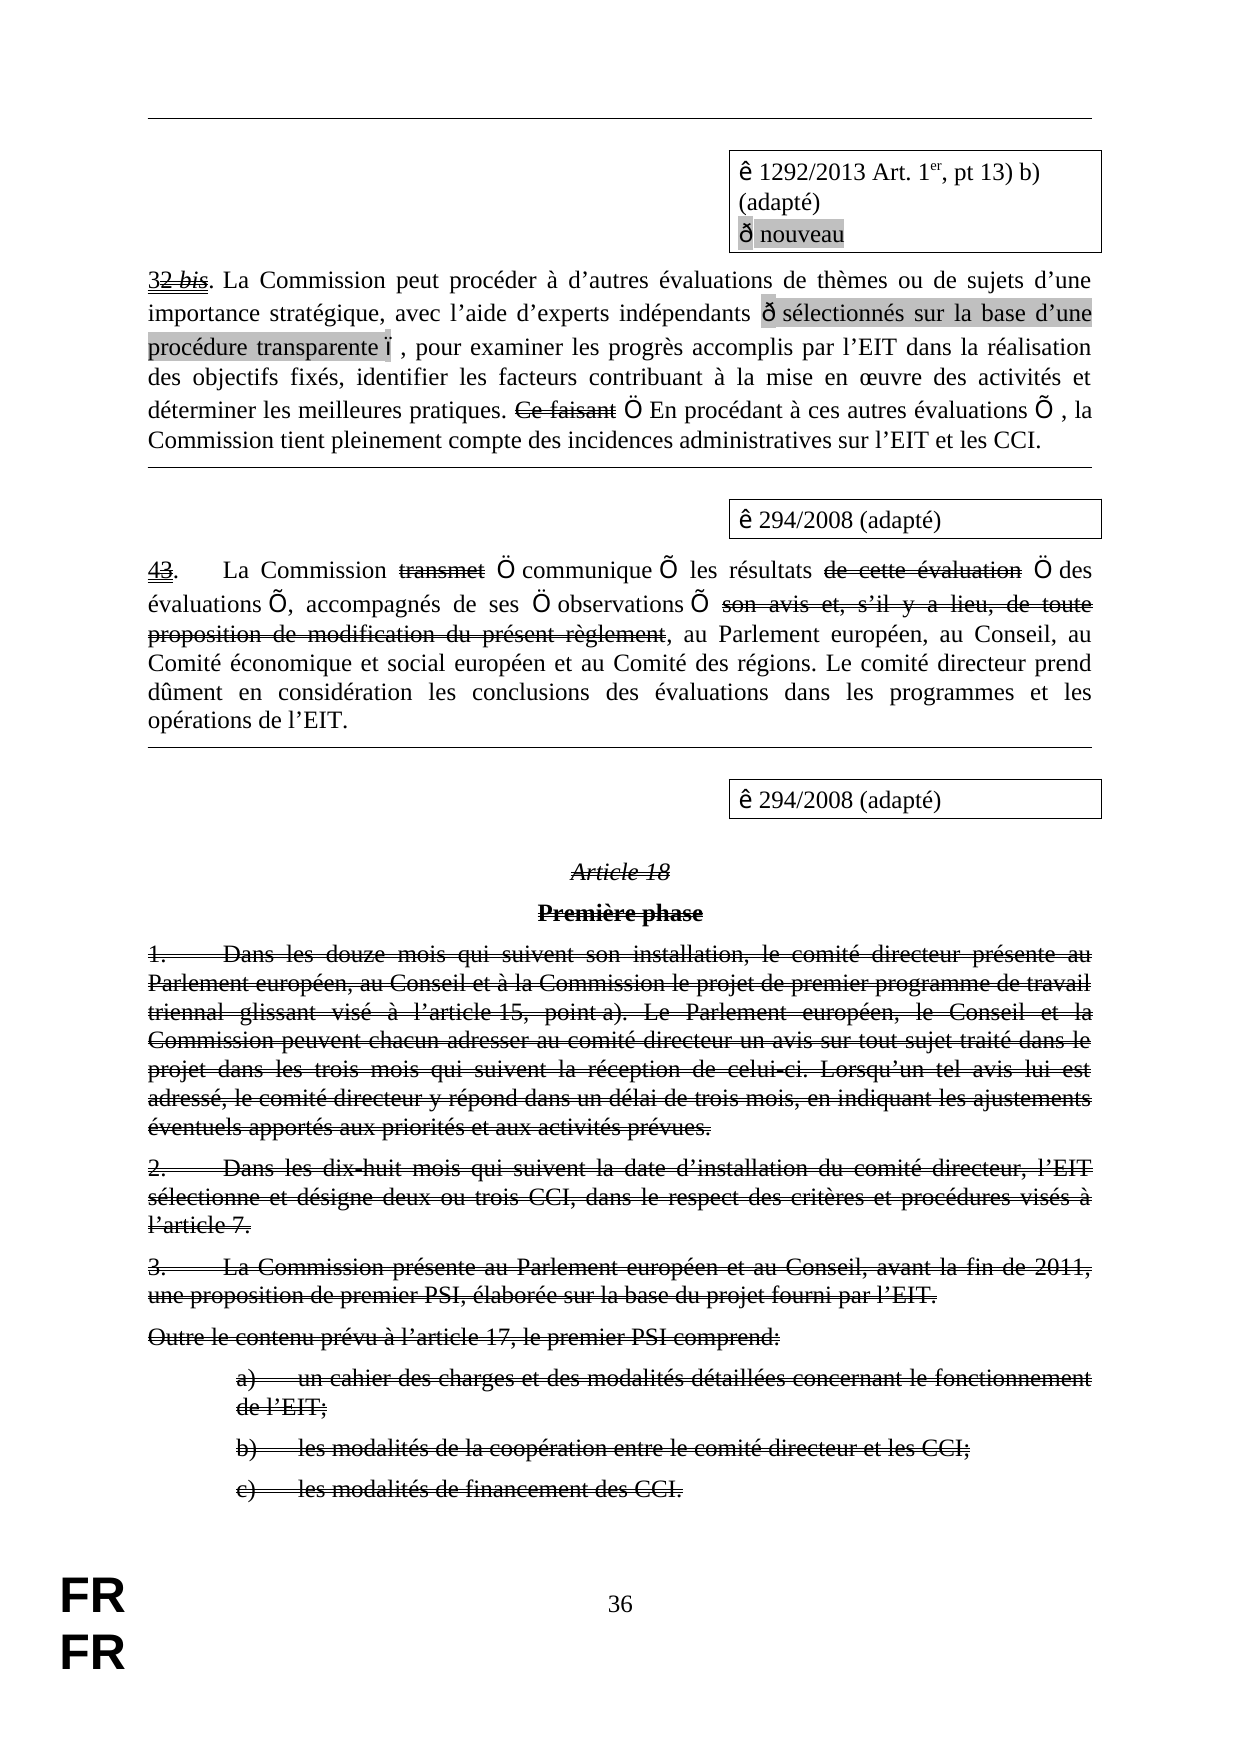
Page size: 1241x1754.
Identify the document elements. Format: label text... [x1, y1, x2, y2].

text 2. Dans les dix-huit mois qui suivent la date d’installation du comité directeur, l’EIT sélectionne et désigne deux ou trois CCI, dans le respect des critères et procédures visés à l’article 7. [148, 1172, 1092, 1197]
text 1. Dans les douze mois qui suivent son installation, le comité directeur présente au Parlement européen, au Conseil et à la Commission le projet de premier programme de travail triennal glissant visé à l’article 15, point a). Le Parlement européen, le Conseil et la Commission peuvent chacun adresser au comité directeur un avis sur tout sujet traité dans le projet dans les trois mois qui suivent la réception de celui-ci. Lorsqu’un tel avis lui est adressé, le comité directeur y répond dans un délai de trois mois, en indiquant les ajustements éventuels apportés aux priorités et aux activités prévues. [148, 1016, 1092, 1098]
text 3. La Commission présente au Parlement européen et au Conseil, avant la fin de 2011, une proposition de premier PSI, élaborée sur la base du projet fourni par l’EIT. [148, 1252, 1092, 1267]
text 43. La Commission transmet Ö communique Õ les résultats de cette évaluation Ö des évaluations Õ, accompagnés de ses Ö observations Õ son avis et, s’il y a lieu, de toute proposition de modification du présent règlement, au Parlement européen, au Conseil, au Comité économique et social européen et au Comité des régions. Le comité directeur prend dûment en considération les conclusions des évaluations dans les programmes et les opérations de l’EIT. [148, 551, 1092, 734]
text 2. Dans les dix-huit mois qui suivent la date d’installation du comité directeur, l’EIT sélectionne et désigne deux ou trois CCI, dans le respect des critères et procédures visés à l’article 7. [148, 1201, 1092, 1239]
text c) les modalités de financement des CCI. [148, 1474, 1092, 1503]
text 32 bis. La Commission peut procéder à d’autres évaluations de thèmes ou de sujets d’une importance stratégique, avec l’aide d’experts indépendants ð sélectionnés sur la base d’une procédure transparente ï , pour examiner les progrès accomplis par l’EIT dans la réalisation des objectifs fixés, identifier les facteurs contribuant à la mise en œuvre des activités et déterminer les meilleures pratiques. Ce faisant Ö En procédant à ces autres évaluations Õ , la Commission tient pleinement compte des incidences administratives sur l’EIT et les CCI. [148, 266, 1092, 454]
text a) un cahier des charges et des modalités détaillées concernant le fonctionnement de l’EIT; [148, 1363, 1092, 1420]
text ê 294/2008 (adapté) [730, 500, 1101, 538]
text ê 294/2008 (adapté) [730, 780, 1101, 818]
text ê 1292/2013 Art. 1er, pt 13) b) (adapté) [730, 151, 1101, 213]
text Outre le contenu prévu à l’article 17, le premier PSI comprend: [148, 1322, 1092, 1350]
text 3. La Commission présente au Parlement européen et au Conseil, avant la fin de 2011, une proposition de premier PSI, élaborée sur la base du projet fourni par l’EIT. [148, 1271, 1092, 1309]
text Article 18 [148, 857, 1092, 885]
text 2. Dans les dix-huit mois qui suivent la date d’installation du comité directeur, l’EIT sélectionne et désigne deux ou trois CCI, dans le respect des critères et procédures visés à l’article 7. [148, 1153, 1092, 1168]
text Première phase [148, 898, 1092, 927]
text b) les modalités de la coopération entre le comité directeur et les CCI; [148, 1433, 1092, 1462]
text ð nouveau [730, 213, 1101, 252]
text 1. Dans les douze mois qui suivent son installation, le comité directeur présente au Parlement européen, au Conseil et à la Commission le projet de premier programme de travail triennal glissant visé à l’article 15, point a). Le Parlement européen, le Conseil et la Commission peuvent chacun adresser au comité directeur un avis sur tout sujet traité dans le projet dans les trois mois qui suivent la réception de celui-ci. Lorsqu’un tel avis lui est adressé, le comité directeur y répond dans un délai de trois mois, en indiquant les ajustements éventuels apportés aux priorités et aux activités prévues. [148, 958, 1092, 1012]
